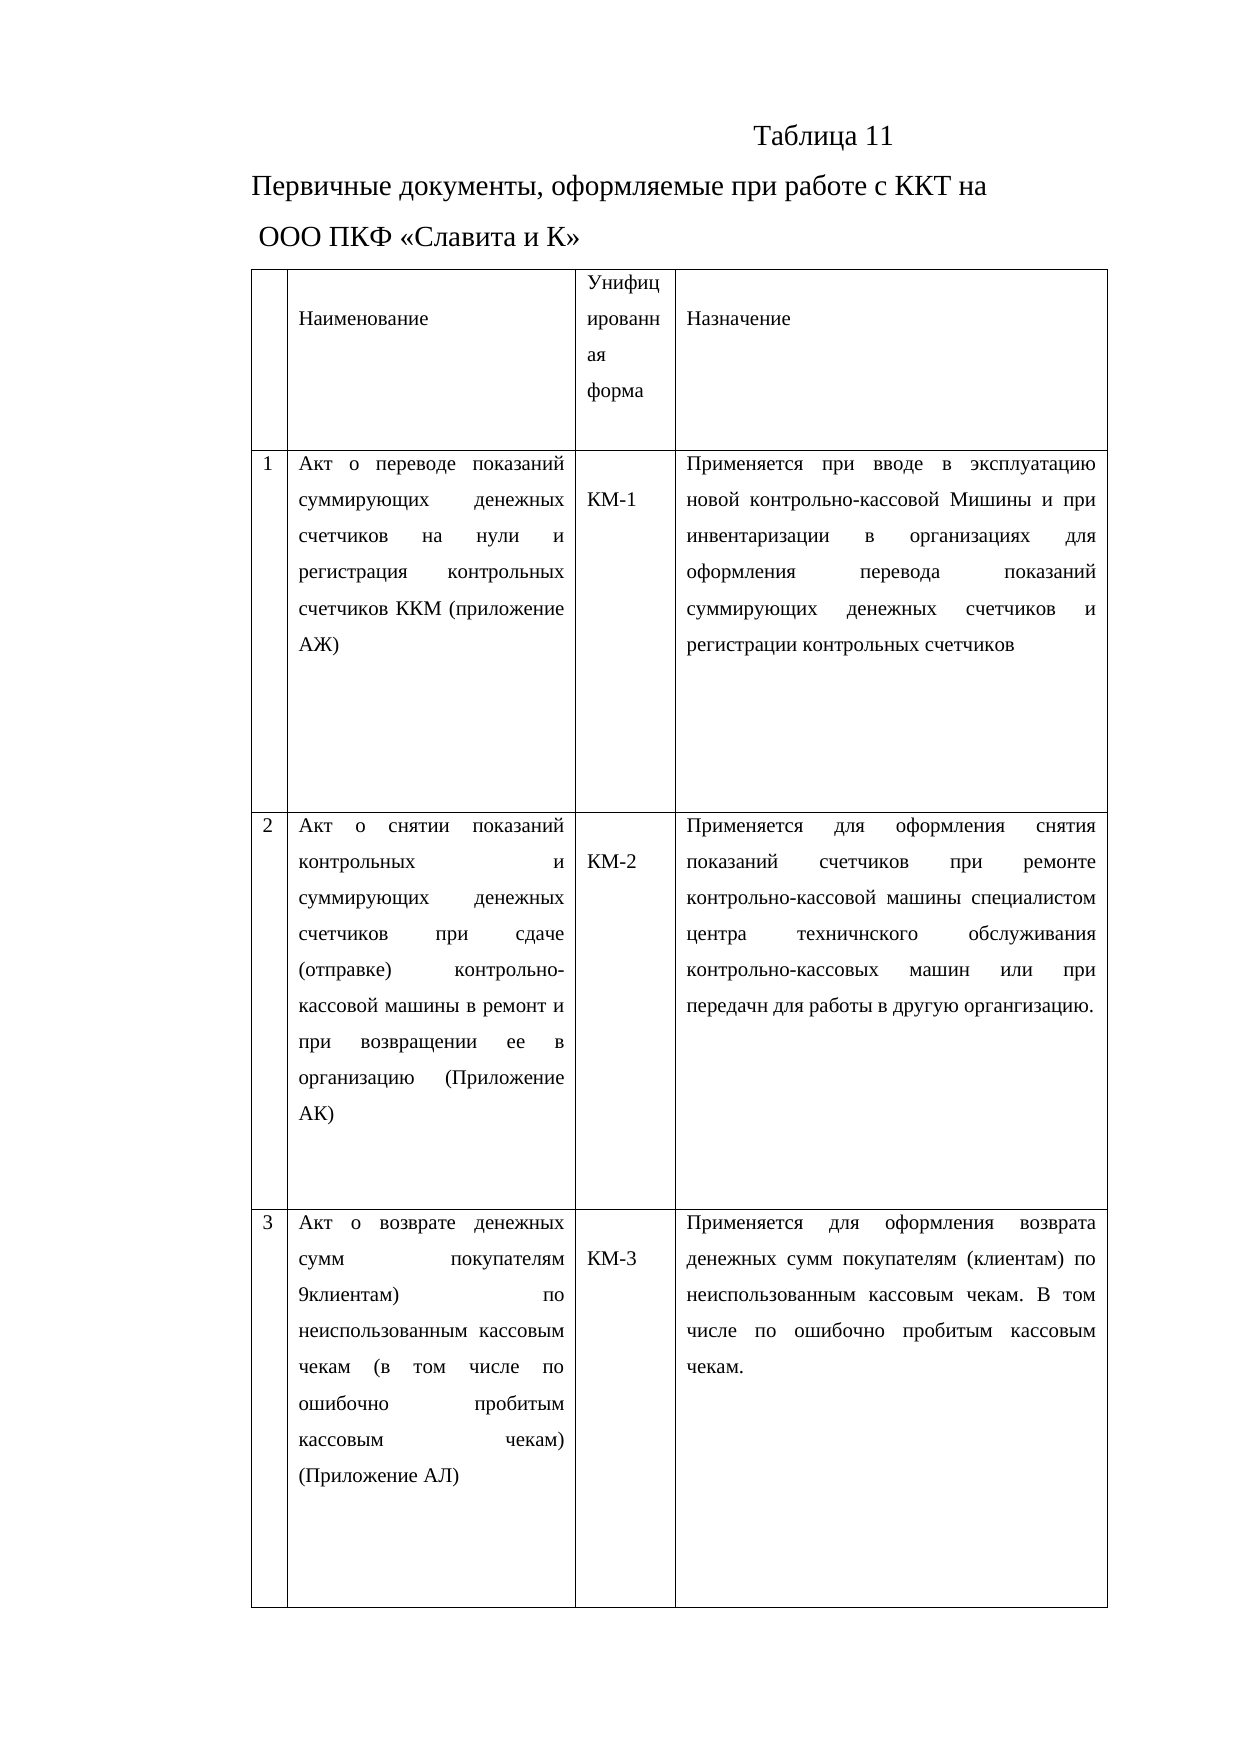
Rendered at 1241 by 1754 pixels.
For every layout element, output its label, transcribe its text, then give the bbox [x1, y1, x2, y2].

table_header [252, 270, 287, 450]
table_cell КМ-2 [576, 813, 675, 1209]
table_cell Акт о снятии показаний контрольных и суммирующих денежных счетчиков при сдаче (отправке) контрольно-кассовой машины в ремонт и при возвращении ее в организацию (Приложение АК) [288, 813, 575, 1209]
text Таблица 11 [177, 118, 1181, 152]
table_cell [676, 1210, 1107, 1607]
table_cell 3 [252, 1210, 287, 1607]
table_header Назначение [676, 270, 1107, 450]
table_cell 1 [252, 451, 287, 812]
table_cell Применяется при вводе в эксплуатацию новой контрольно-кассовой Мишины и при инвентаризации в организациях для оформления перевода показаний суммирующих денежных счетчиков и регистрации контрольных счетчиков [676, 451, 1107, 812]
table_cell КМ-3 [576, 1210, 675, 1607]
table_cell КМ-1 [576, 451, 675, 812]
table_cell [288, 1210, 575, 1607]
table_cell 2 [252, 813, 287, 1209]
text ООО ПКФ «Славита и К» [177, 219, 1181, 252]
table_header Наименование [288, 270, 575, 450]
table_header Унифицированная форма [576, 270, 675, 450]
table_cell Применяется для оформления снятия показаний счетчиков при ремонте контрольно-кассовой машины специалистом центра техничнского обслуживания контрольно-кассовых машин или при передачн для работы в другую органгизацию. [676, 813, 1107, 1209]
text Первичные документы, оформляемые при работе с ККТ на [177, 168, 1181, 202]
table_cell Акт о переводе показаний суммирующих денежных счетчиков на нули и регистрация контрольных счетчиков ККМ (приложение АЖ) [288, 451, 575, 812]
